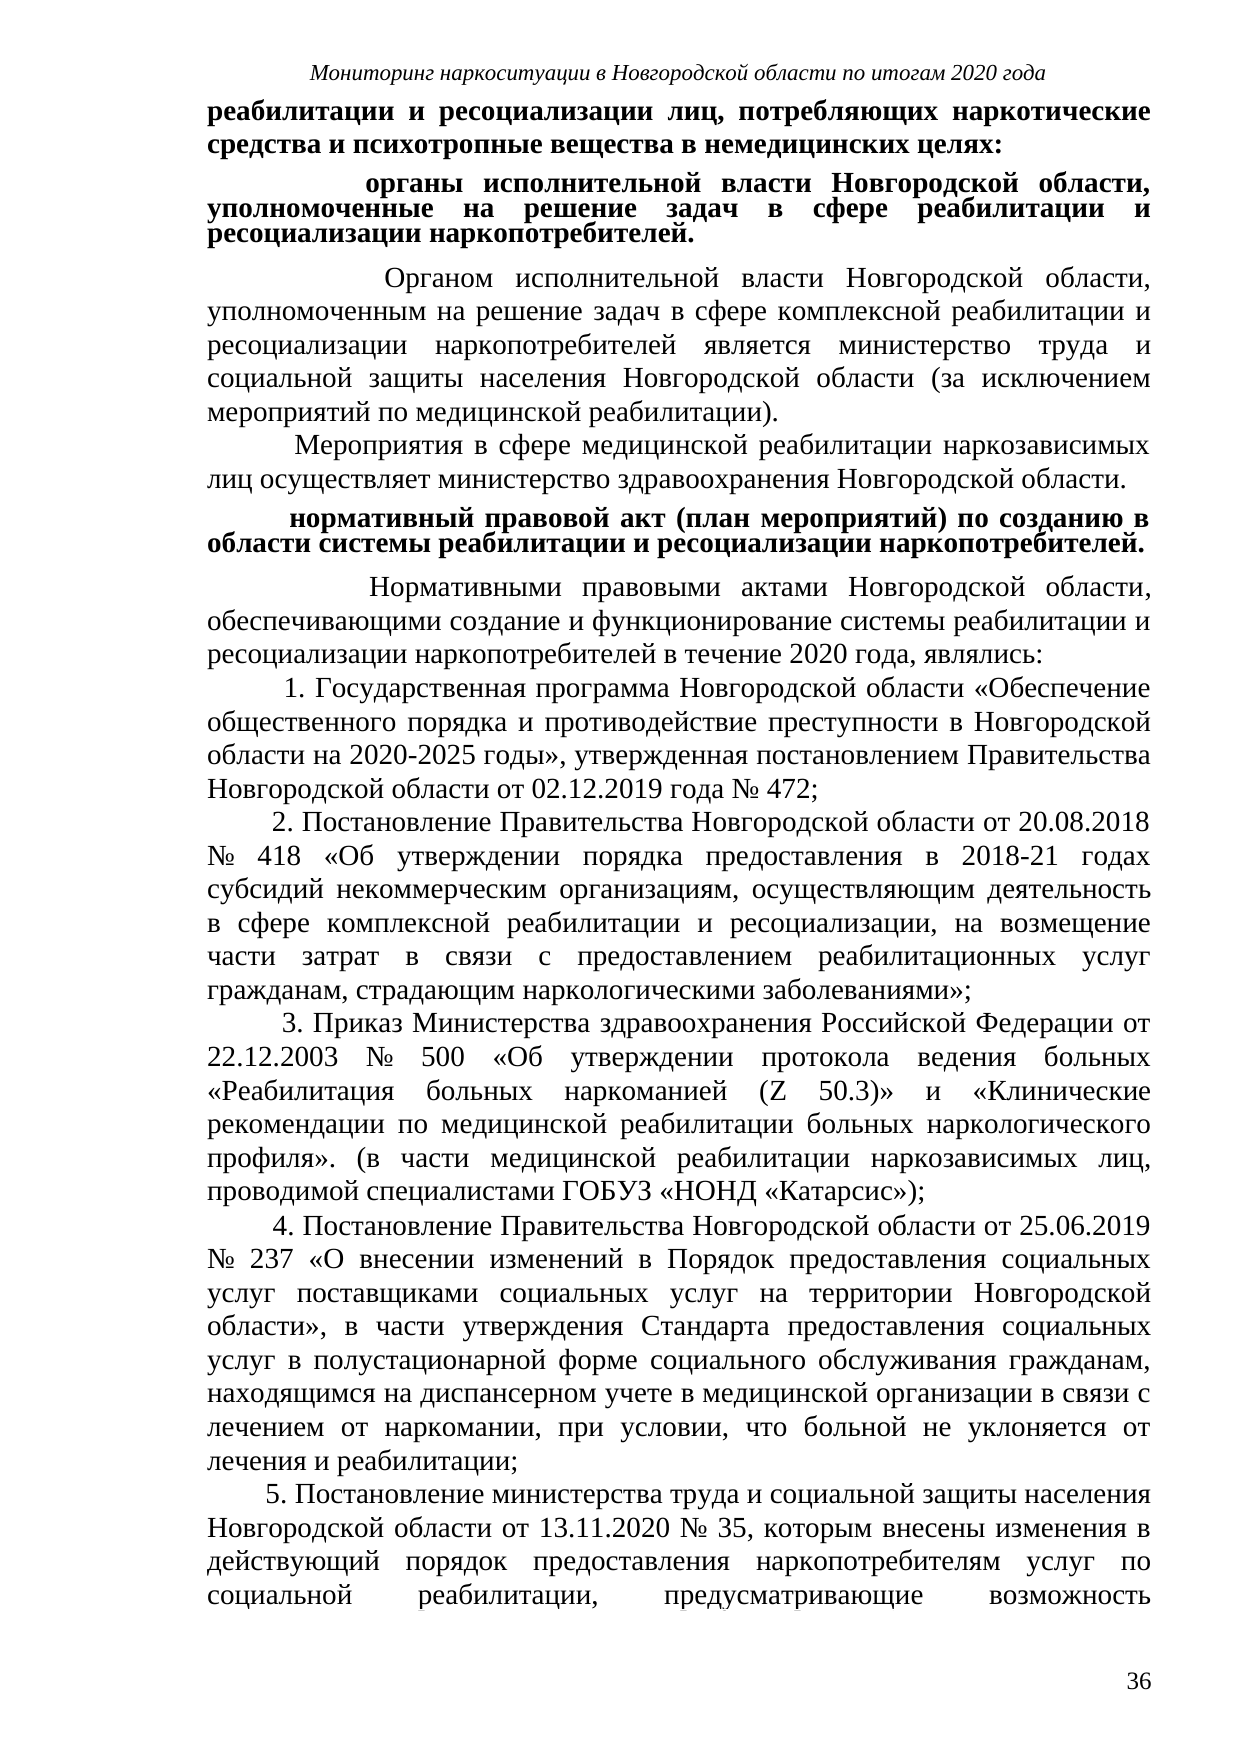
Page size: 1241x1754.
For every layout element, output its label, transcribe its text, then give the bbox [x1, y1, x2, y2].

text 3. Приказ Министерства здравоохранения Российской Федерации от 22.12.2003 № 500 «Об утверждении протокола ведения больных «Реабилитация больных наркоманией (Z 50.3)» и «Клинические рекомендации по медицинской реабилитации больных наркологического профиля». (в части медицинской реабилитации наркозависимых лиц, проводимой специалистами ГОБУЗ «НОНД «Катарсис»); [207, 1006, 1152, 1207]
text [207, 93, 1152, 160]
text Мероприятия в сфере медицинской реабилитации наркозависимых лиц осуществляет министерство здравоохранения Новгородской области. [207, 427, 1152, 494]
text нормативный правовой акт (план мероприятий) по созданию в области системы реабилитации и ресоциализации наркопотребителей. [207, 507, 1152, 557]
text Нормативными правовыми актами Новгородской области, обеспечивающими создание и функционирование системы реабилитации и ресоциализации наркопотребителей в течение 2020 года, являлись: [207, 569, 1152, 670]
text органы исполнительной власти Новгородской области, уполномоченные на решение задач в сфере реабилитации и ресоциализации наркопотребителей. [207, 172, 1152, 247]
text 4. Постановление Правительства Новгородской области от 25.06.2019 № 237 «О внесении изменений в Порядок предоставления социальных услуг поставщиками социальных услуг на территории Новгородской области», в части утверждения Стандарта предоставления социальных услуг в полустационарной форме социального обслуживания гражданам, находящимся на диспансерном учете в медицинской организации в связи с лечением от наркомании, при условии, что больной не уклоняется от лечения и реабилитации; [207, 1208, 1164, 1476]
text 1. Государственная программа Новгородской области «Обеспечение общественного порядка и противодействие преступности в Новгородской области на 2020-2025 годы», утвержденная постановлением Правительства Новгородской области от 02.12.2019 года № 472; [207, 670, 1152, 804]
text 2. Постановление Правительства Новгородской области от 20.08.2018 № 418 «Об утверждении порядка предоставления в 2018-21 годах субсидий некоммерческим организациям, осуществляющим деятельность в сфере комплексной реабилитации и ресоциализации, на возмещение части затрат в связи с предоставлением реабилитационных услуг гражданам, страдающим наркологическими заболеваниями»; [207, 804, 1152, 1006]
text Органом исполнительной власти Новгородской области, уполномоченным на решение задач в сфере комплексной реабилитации и ресоциализации наркопотребителей является министерство труда и социальной защиты населения Новгородской области (за исключением мероприятий по медицинской реабилитации). [207, 260, 1152, 427]
